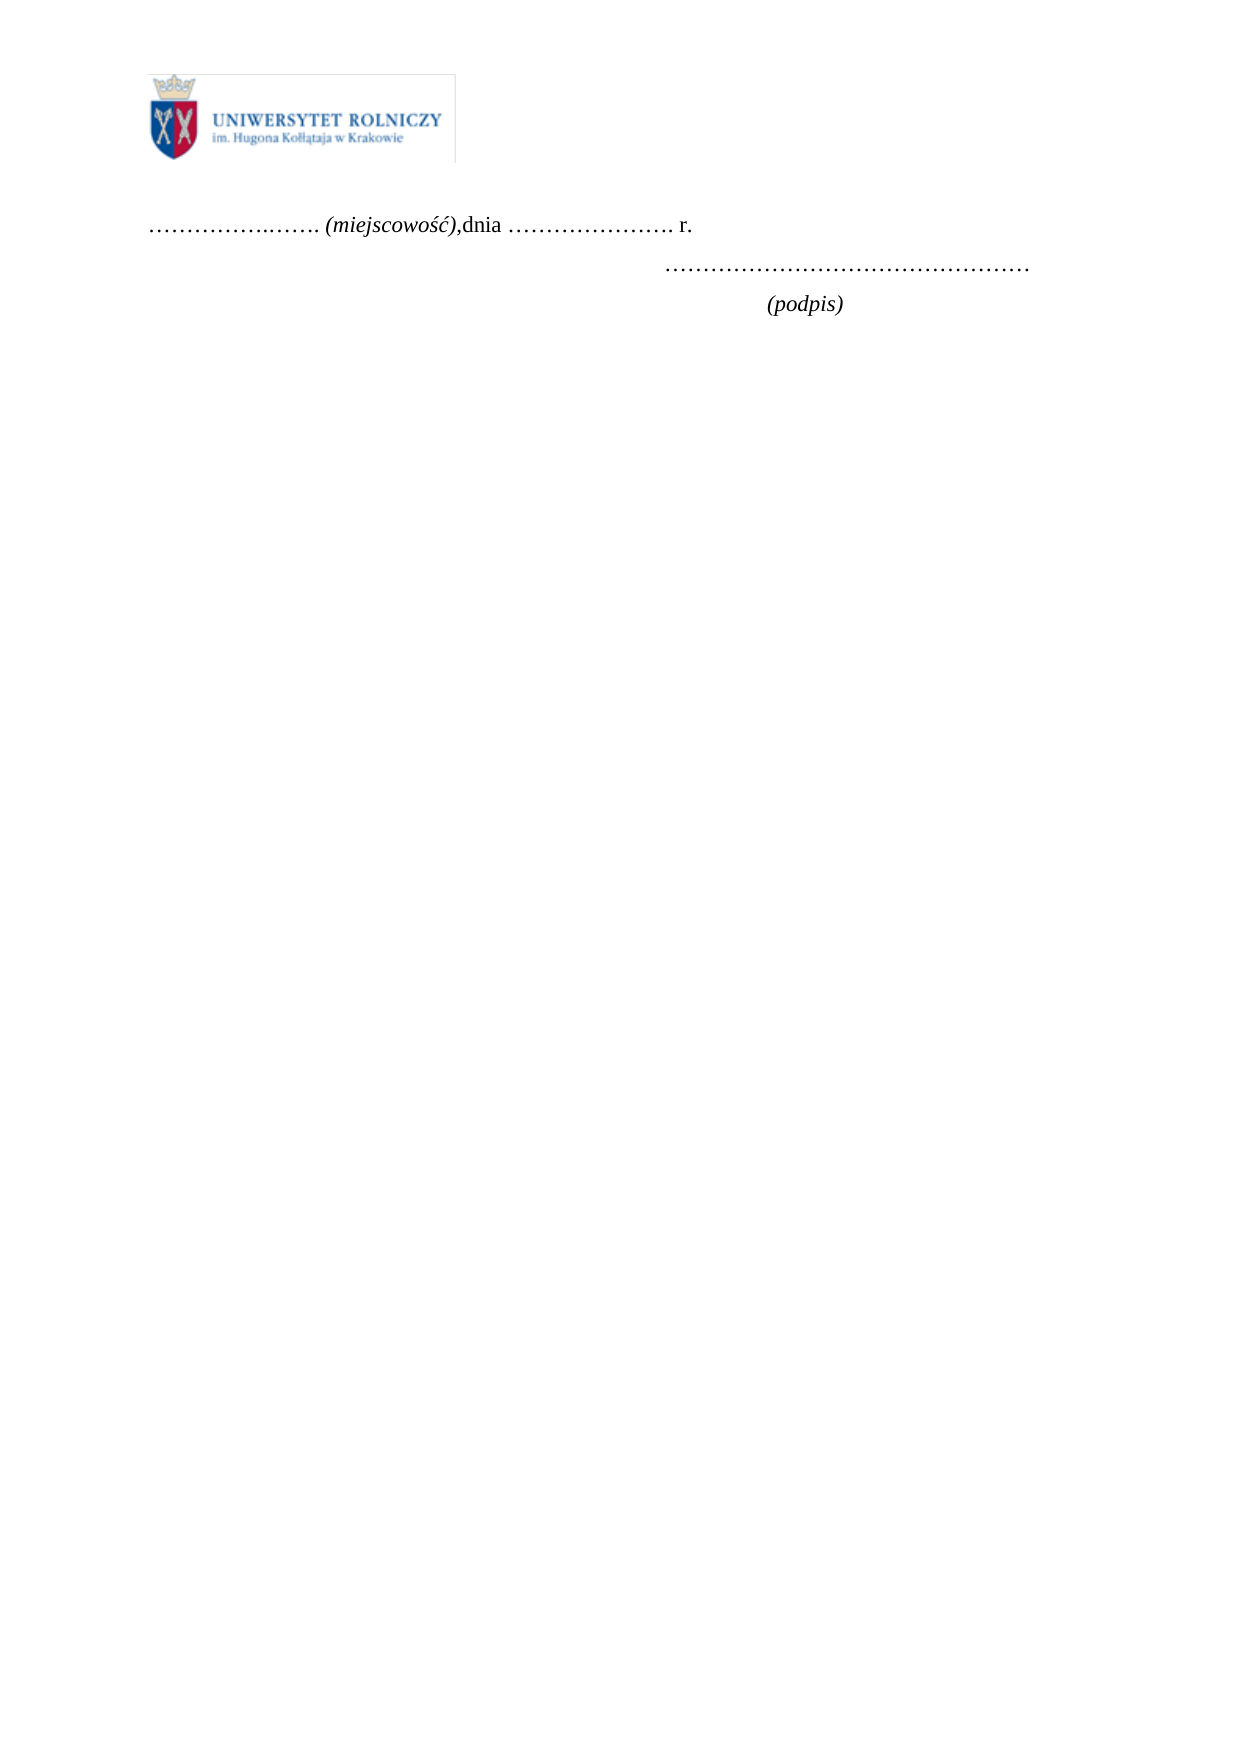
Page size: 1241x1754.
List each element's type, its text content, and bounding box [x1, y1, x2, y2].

text ………………………………………… [148, 250, 1093, 277]
picture [147, 73, 457, 163]
text …………….……. (miejscowość),dnia …………………. r. [148, 211, 1093, 237]
text (podpis) [590, 290, 1093, 316]
